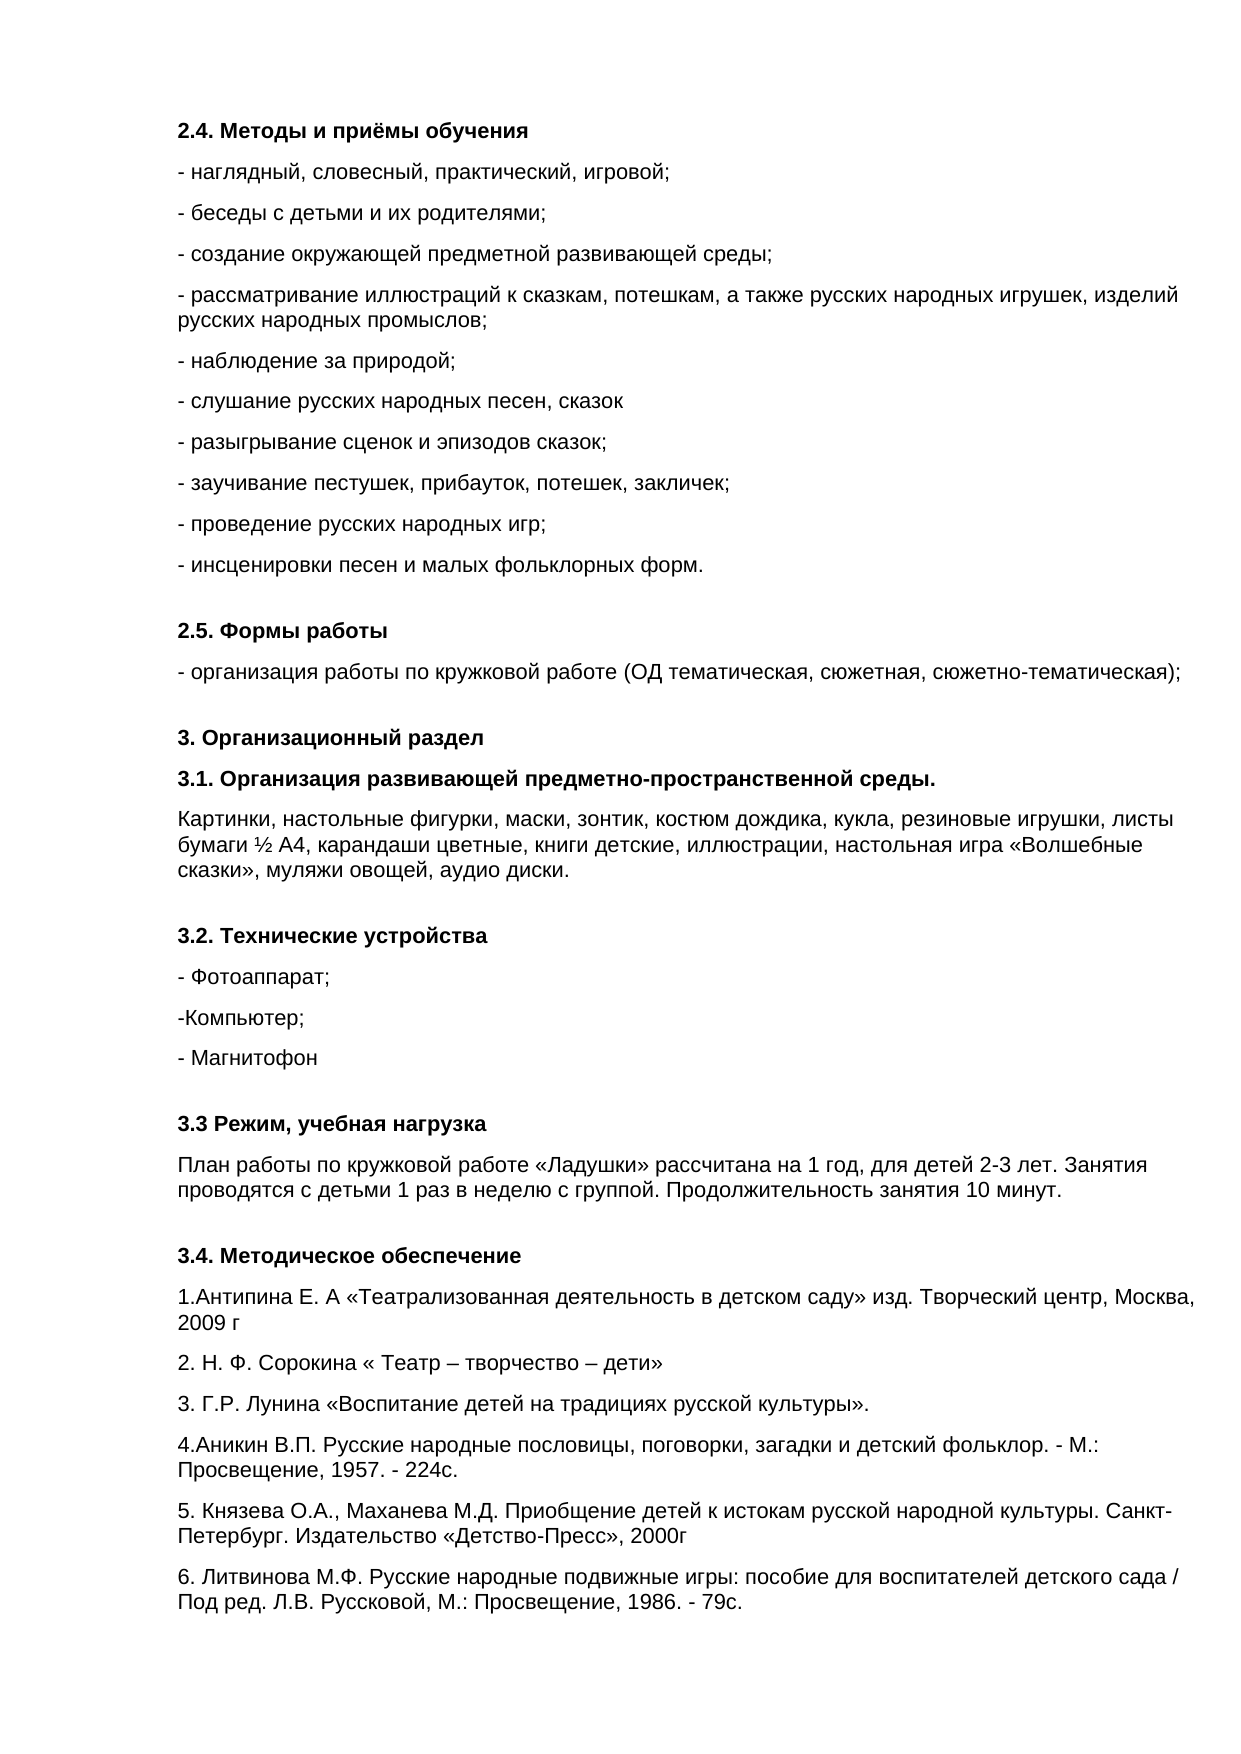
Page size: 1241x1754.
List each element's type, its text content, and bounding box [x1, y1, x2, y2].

text 3.4. Методическое обеспечение [177, 1218, 1196, 1268]
text - проведение русских народных игр; [177, 511, 1196, 536]
text - Магнитофон [177, 1045, 1196, 1070]
text - заучивание пестушек, прибауток, потешек, закличек; [177, 470, 1196, 495]
text 3.2. Технические устройства [177, 897, 1196, 948]
text - беседы с детьми и их родителями; [177, 200, 1196, 225]
text -Компьютер; [177, 1004, 1196, 1029]
text - рассматривание иллюстраций к сказкам, потешкам, а также русских народных игрушек, изделий русских народных промыслов; [177, 281, 1196, 332]
text - наглядный, словесный, практический, игровой; [177, 159, 1196, 184]
text 6. Литвинова М.Ф. Русские народные подвижные игры: пособие для воспитателей детского сада / Под ред. Л.В. Руссковой, М.: Просвещение, 1986. - 79с. [177, 1564, 1196, 1614]
text - Фотоаппарат; [177, 963, 1196, 989]
text - организация работы по кружковой работе (ОД тематическая, сюжетная, сюжетно-тематическая); [177, 658, 1196, 684]
text - наблюдение за природой; [177, 347, 1196, 373]
text Картинки, настольные фигурки, маски, зонтик, костюм дождика, кукла, резиновые игрушки, листы бумаги ½ А4, карандаши цветные, книги детские, иллюстрации, настольная игра «Волшебные сказки», муляжи овощей, аудио диски. [177, 806, 1196, 882]
text - разыгрывание сценок и эпизодов сказок; [177, 429, 1196, 454]
text 5. Князева О.А., Маханева М.Д. Приобщение детей к истокам русской народной культуры. Санкт-Петербург. Издательство «Детство-Пресс», 2000г [177, 1498, 1196, 1548]
text 2.4. Методы и приёмы обучения [177, 118, 1196, 143]
text - инсценировки песен и малых фольклорных форм. [177, 552, 1196, 577]
text 3. Г.Р. Лунина «Воспитание детей на традициях русской культуры». [177, 1391, 1196, 1416]
text 2. Н. Ф. Сорокина « Театр – творчество – дети» [177, 1350, 1196, 1375]
text 2.5. Формы работы [177, 592, 1196, 643]
text 1.Антипина Е. А «Театрализованная деятельность в детском саду» изд. Творческий центр, Москва, 2009 г [177, 1284, 1196, 1334]
text 3. Организационный раздел [177, 699, 1196, 750]
text - слушание русских народных песен, сказок [177, 388, 1196, 413]
text 3.3 Режим, учебная нагрузка [177, 1086, 1196, 1136]
text План работы по кружковой работе «Ладушки» рассчитана на 1 год, для детей 2-3 лет. Занятия проводятся с детьми 1 раз в неделю с группой. Продолжительность занятия 10 минут. [177, 1152, 1196, 1202]
text - создание окружающей предметной развивающей среды; [177, 241, 1196, 266]
text 4.Аникин В.П. Русские народные пословицы, поговорки, загадки и детский фольклор. - М.: Просвещение, 1957. - 224с. [177, 1432, 1196, 1482]
text 3.1. Организация развивающей предметно-пространственной среды. [177, 765, 1196, 791]
